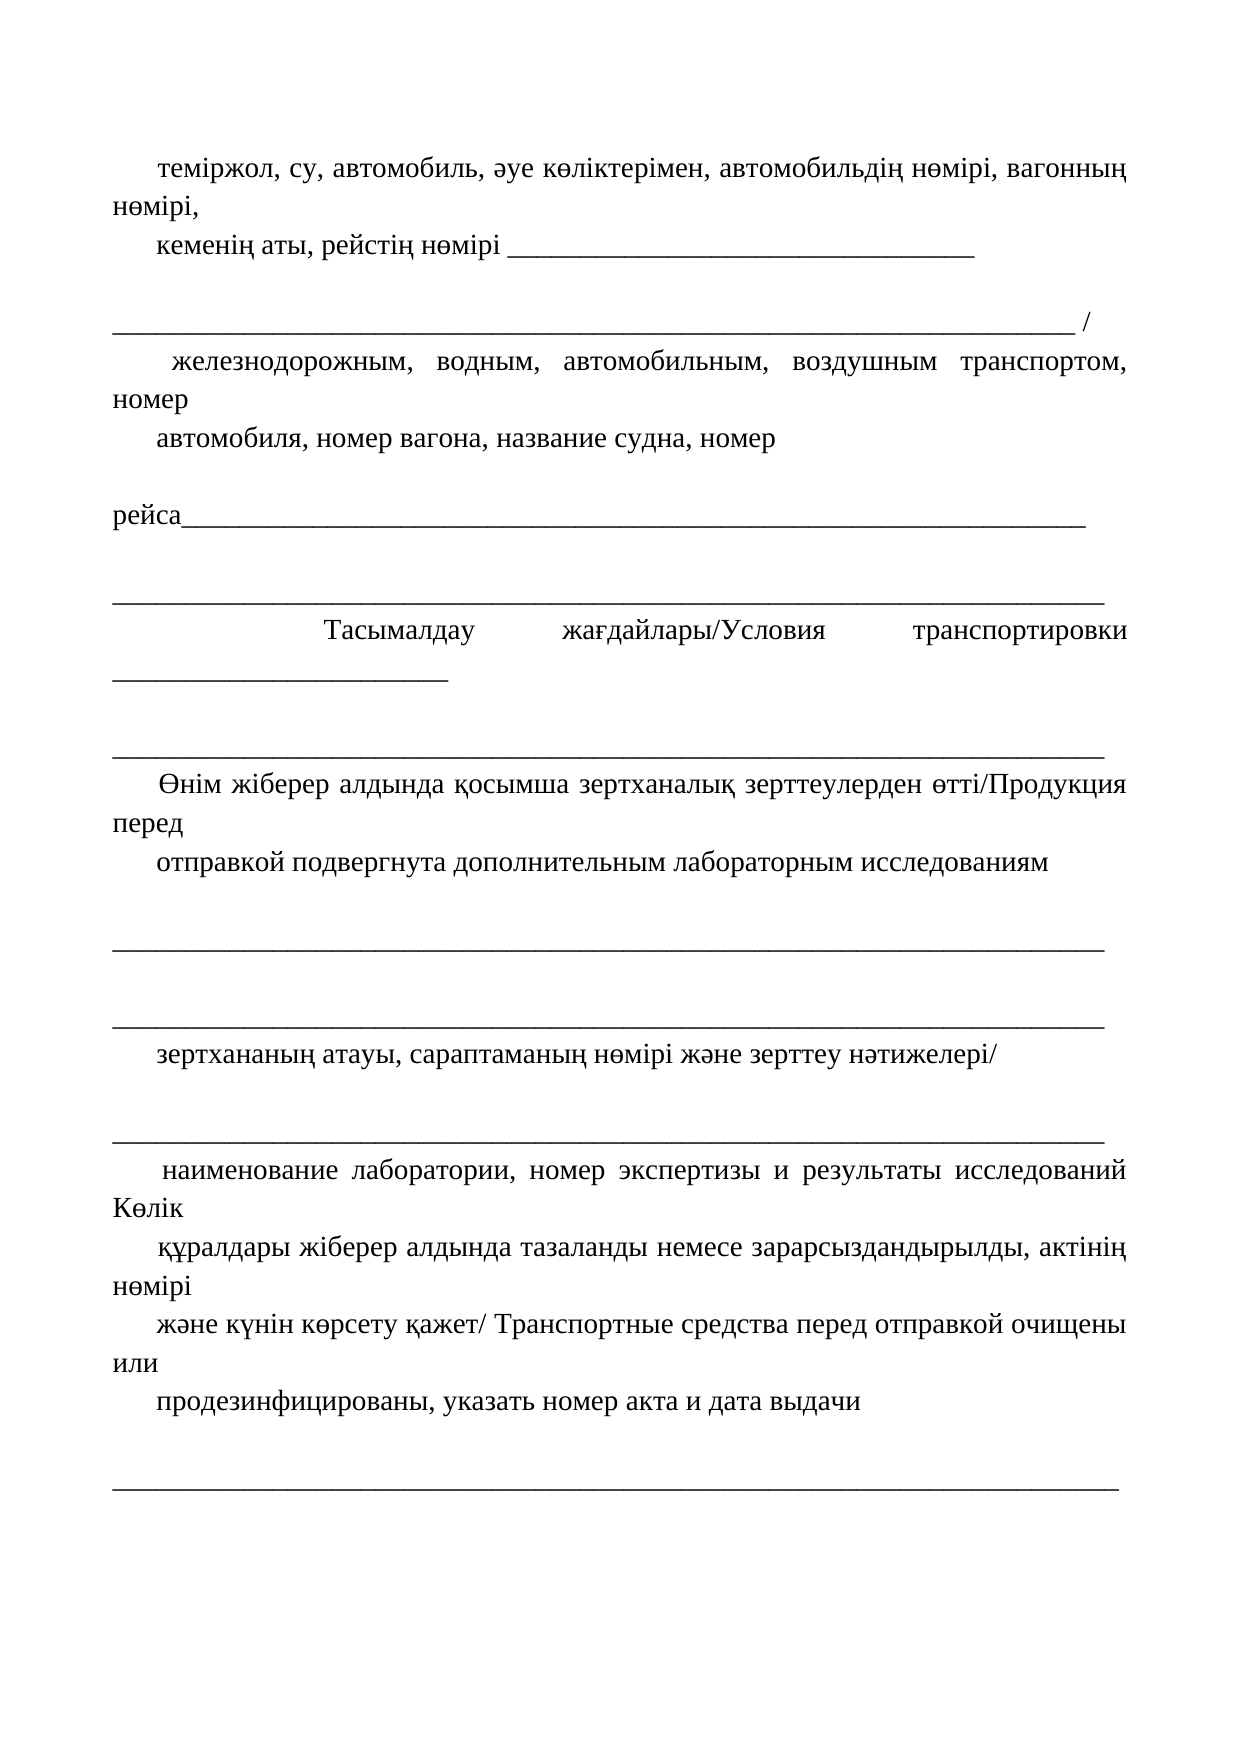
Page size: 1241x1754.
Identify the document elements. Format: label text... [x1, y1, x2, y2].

text железнодорожным, водным, автомобильным, воздушным транспортом, номер [112, 343, 1128, 415]
text Өнім жіберер алдында қосымша зертханалық зерттеулерден өтті/Продукция перед [112, 767, 1128, 839]
text рейса______________________________________________________________ [112, 458, 1128, 530]
text ____________________________________________________________________ [112, 689, 1128, 762]
text кеменің аты, рейстің нөмірі ________________________________ [112, 227, 1128, 261]
text ____________________________________________________________________ [112, 1075, 1128, 1147]
text отправкой подвергнута дополнительным лабораторным исследованиям [112, 844, 1128, 877]
text зертхананың атауы, сараптаманың нөмірі және зерттеу нәтижелері/ [112, 1036, 1128, 1070]
text продезинфицированы, указать номер акта и дата выдачи [112, 1383, 1128, 1417]
text теміржол, су, автомобиль, әуе көліктерімен, автомобильдің нөмірі, вагонның нөмірі, [112, 150, 1128, 222]
text _____________________________________________________________________ [112, 1422, 1128, 1494]
text __________________________________________________________________ / [112, 266, 1128, 338]
text және күнін көрсету қажет/ Транспортные средства перед отправкой очищены или [112, 1306, 1128, 1378]
text құралдары жіберер алдында тазаланды немесе зарарсыздандырылды, актінің нөмірі [112, 1229, 1128, 1301]
text автомобиля, номер вагона, название судна, номер [112, 420, 1128, 453]
text ____________________________________________________________________ [112, 535, 1128, 607]
text наименование лаборатории, номер экспертизы и результаты исследований Көлік [112, 1152, 1128, 1224]
text Тасымалдау жағдайлары/Условия транспортировки _______________________ [112, 612, 1128, 684]
text ____________________________________________________________________ [112, 959, 1128, 1031]
text ____________________________________________________________________ [112, 882, 1128, 954]
